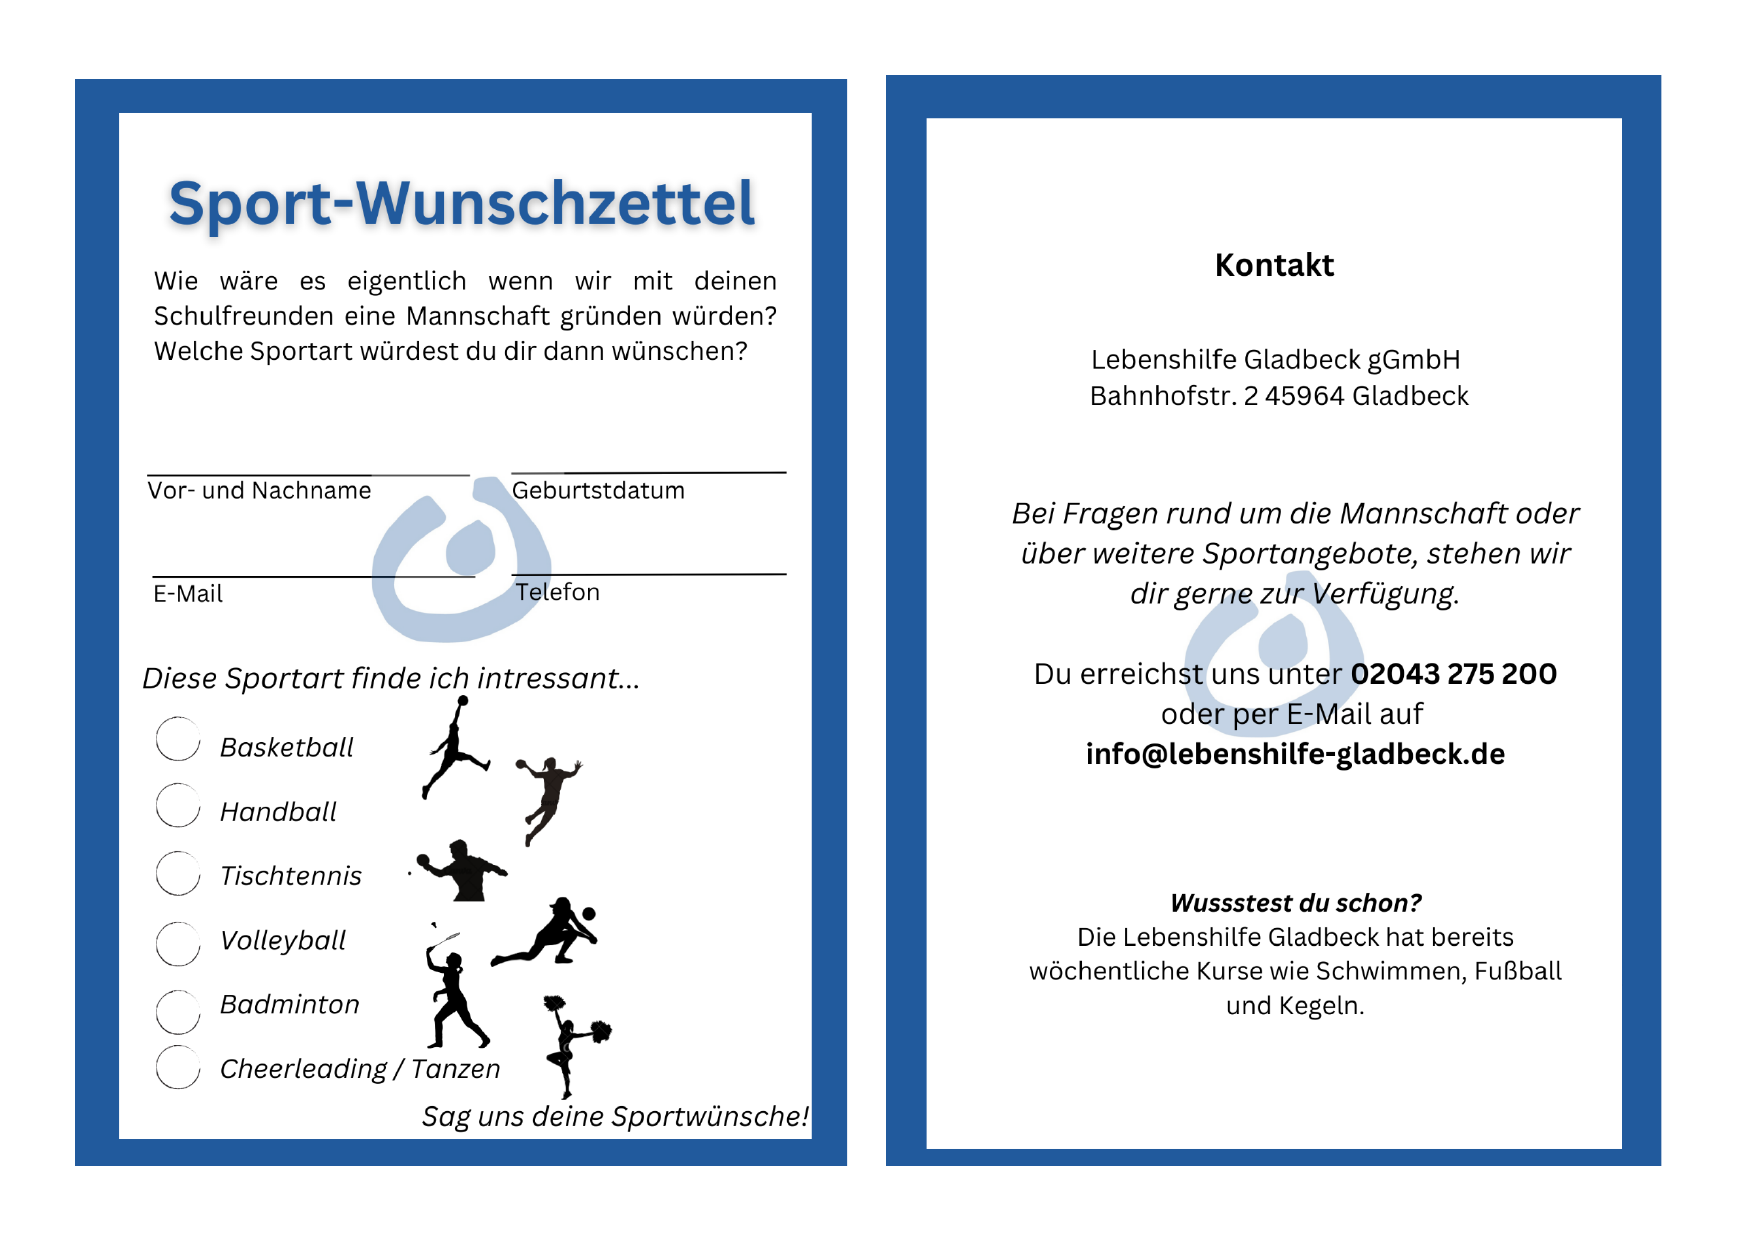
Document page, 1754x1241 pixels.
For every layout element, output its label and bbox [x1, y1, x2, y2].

picture [75, 79, 848, 1166]
picture [886, 75, 1662, 1166]
